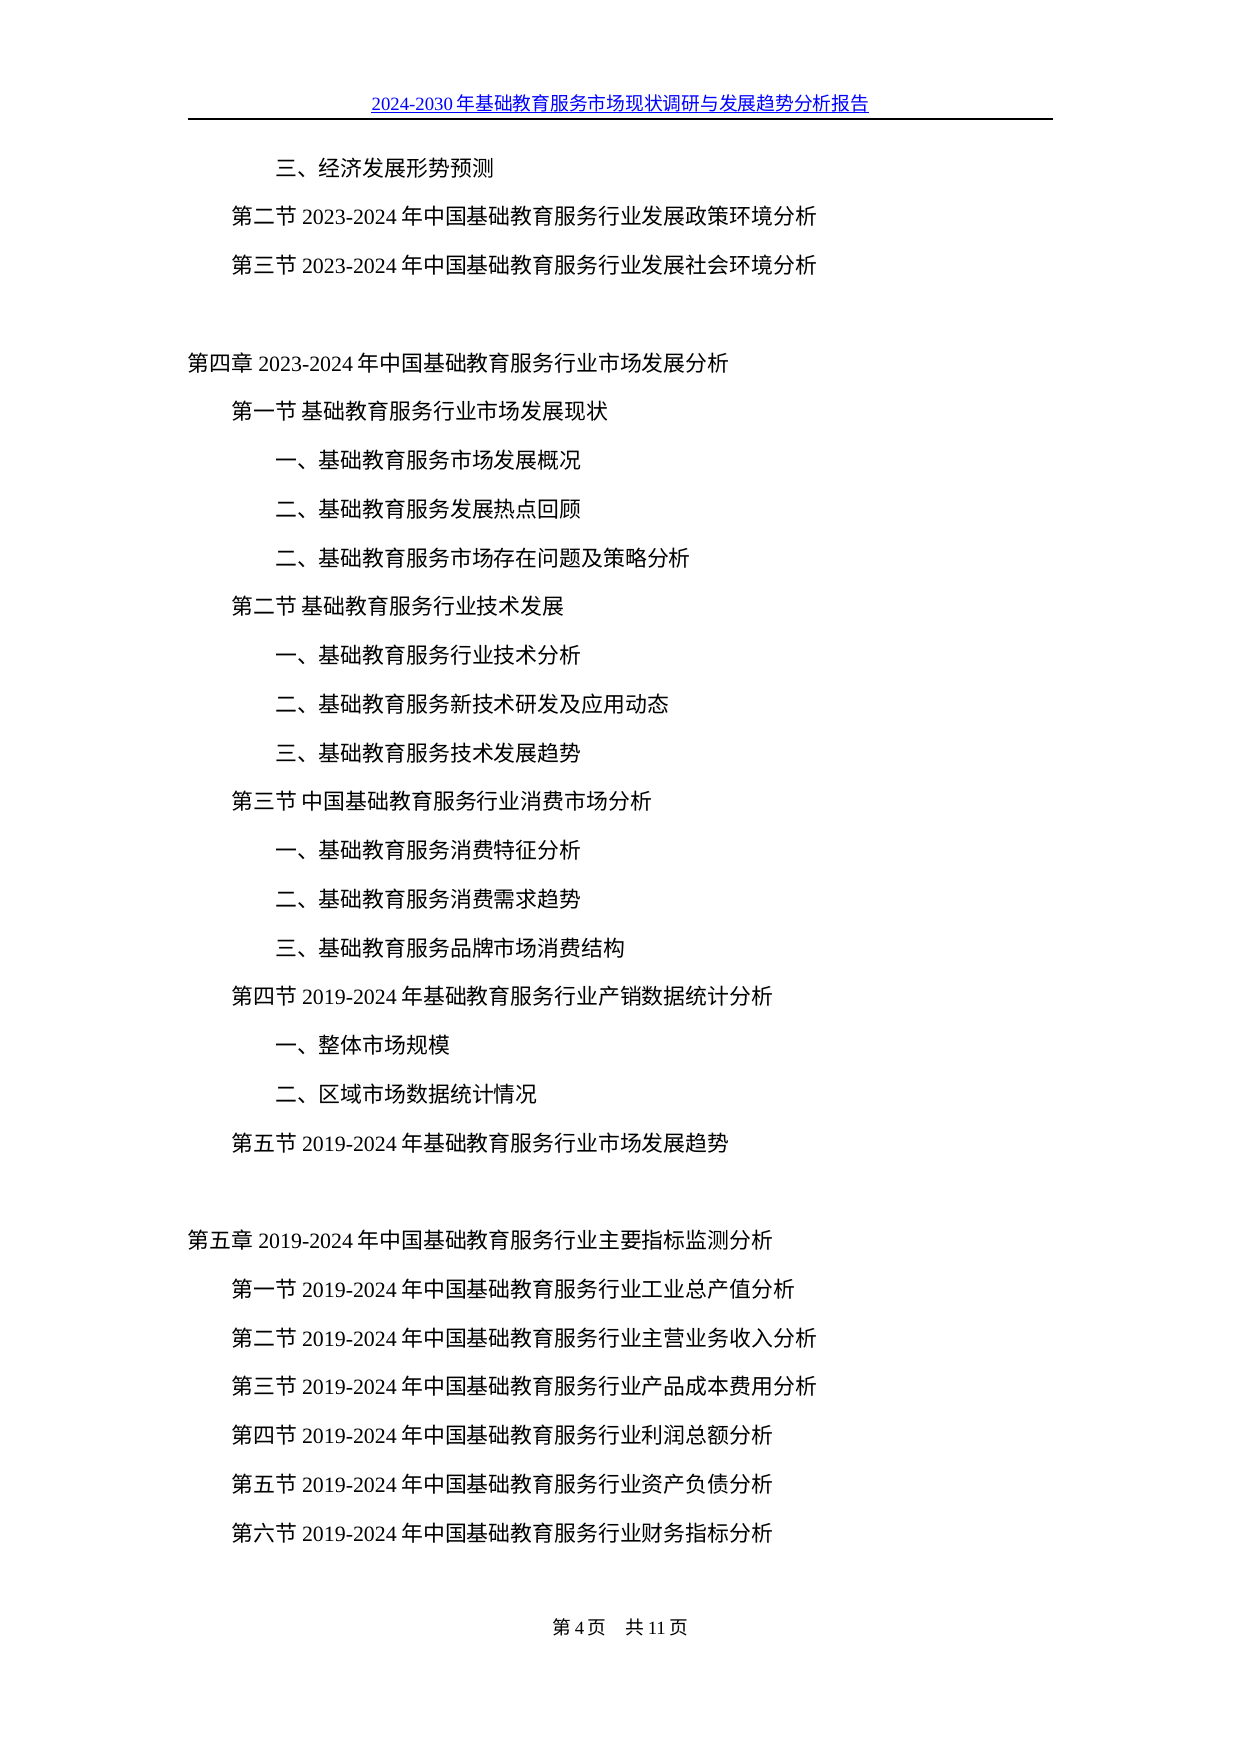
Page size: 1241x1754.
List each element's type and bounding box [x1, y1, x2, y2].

text [187, 150, 1053, 1548]
